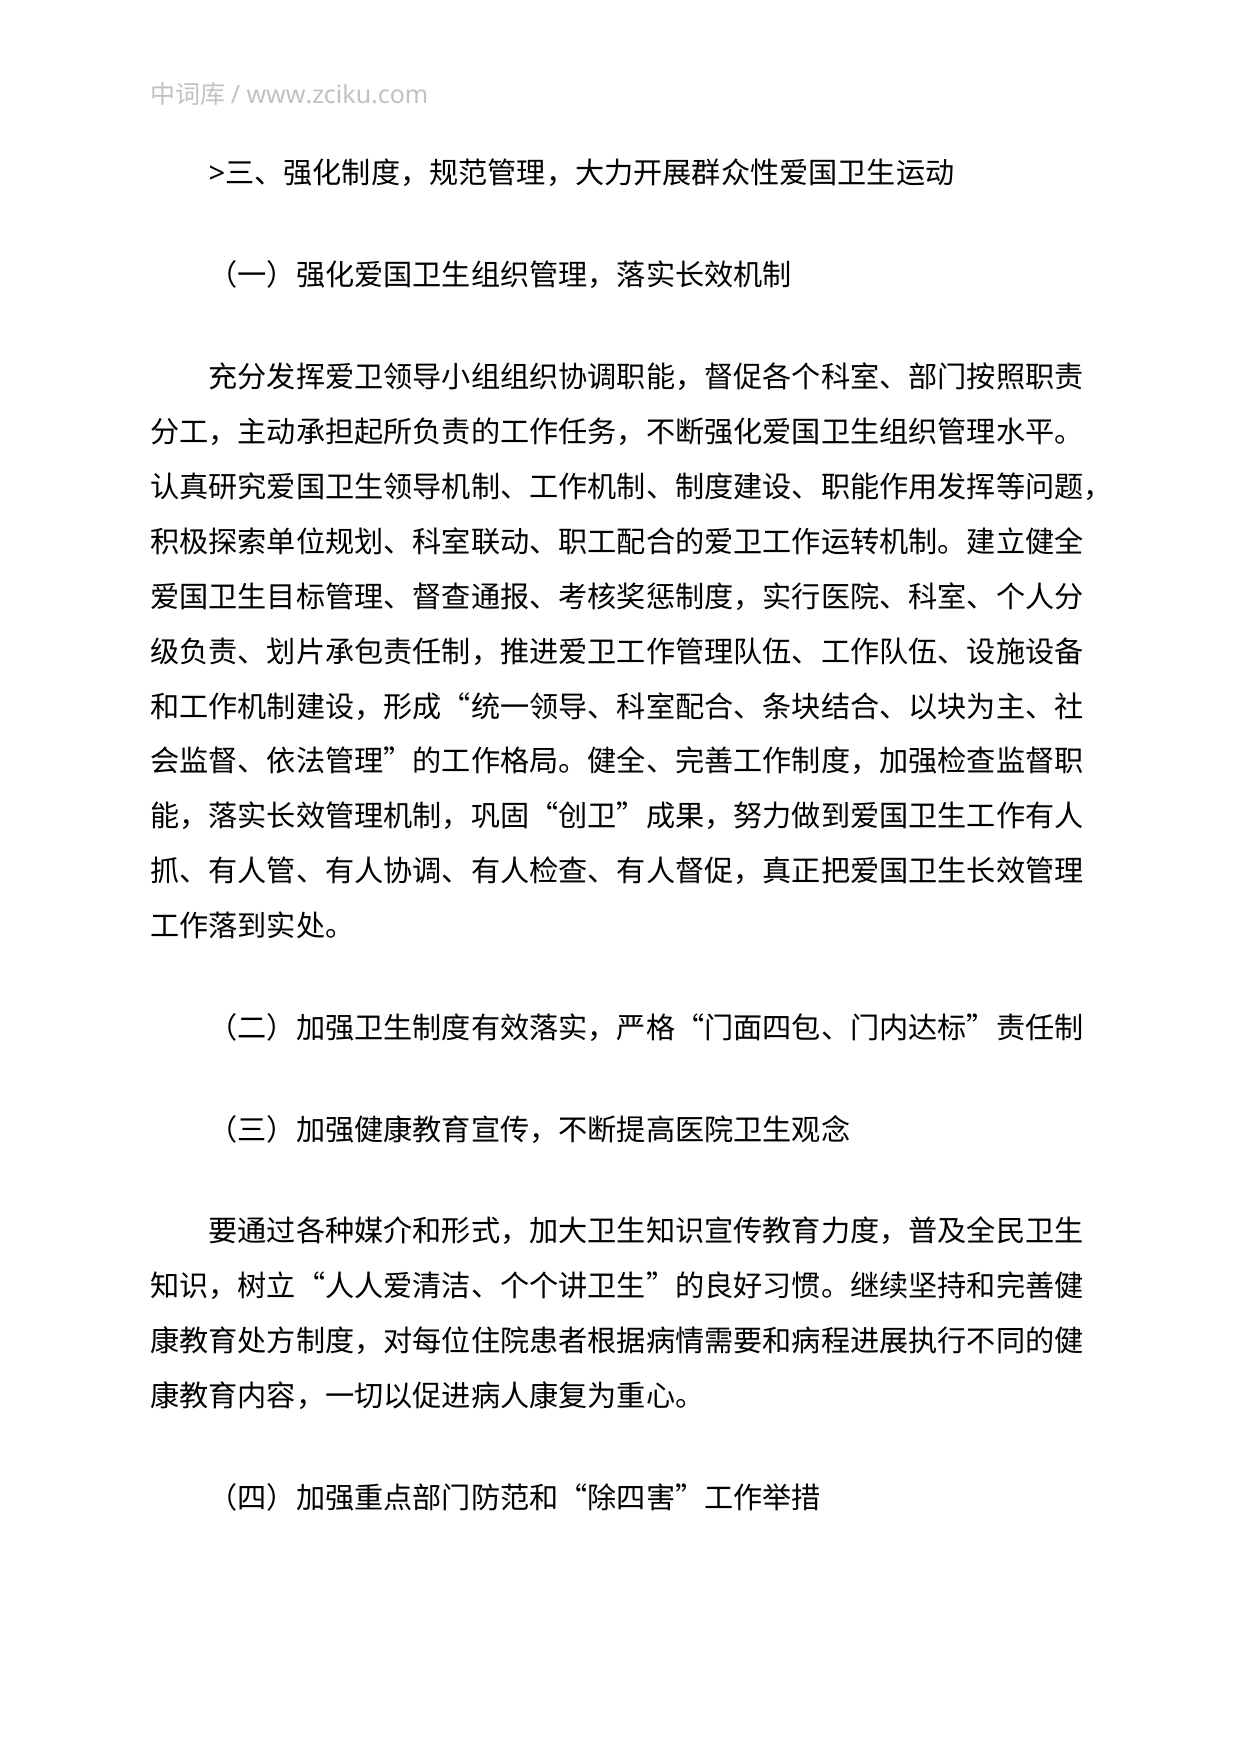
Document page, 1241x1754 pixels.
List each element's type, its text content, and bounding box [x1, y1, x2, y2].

text （三）加强健康教育宣传，不断提高医院卫生观念 [150, 1106, 1090, 1148]
text 要通过各种媒介和形式，加大卫生知识宣传教育力度，普及全民卫生知识，树立“人人爱清洁、个个讲卫生”的良好习惯。继续坚持和完善健康教育处方制度，对每位住院患者根据病情需要和病程进展执行不同的健康教育内容，一切以促进病人康复为重心。 [150, 1208, 1090, 1415]
text （二）加强卫生制度有效落实，严格“门面四包、门内达标”责任制 [150, 1004, 1090, 1047]
text 充分发挥爱卫领导小组组织协调职能，督促各个科室、部门按照职责分工，主动承担起所负责的工作任务，不断强化爱国卫生组织管理水平。认真研究爱国卫生领导机制、工作机制、制度建设、职能作用发挥等问题，积极探索单位规划、科室联动、职工配合的爱卫工作运转机制。建立健全爱国卫生目标管理、督查通报、考核奖惩制度，实行医院、科室、个人分级负责、划片承包责任制，推进爱卫工作管理队伍、工作队伍、设施设备和工作机制建设，形成“统一领导、科室配合、条块结合、以块为主、社会监督、依法管理”的工作格局。健全、完善工作制度，加强检查监督职能，落实长效管理机制，巩固“创卫”成果，努力做到爱国卫生工作有人抓、有人管、有人协调、有人检查、有人督促，真正把爱国卫生长效管理工作落到实处。 [150, 354, 1090, 945]
text >三、强化制度，规范管理，大力开展群众性爱国卫生运动 [150, 150, 1090, 192]
text （一）强化爱国卫生组织管理，落实长效机制 [150, 252, 1090, 294]
text （四）加强重点部门防范和“除四害”工作举措 [150, 1474, 1090, 1517]
